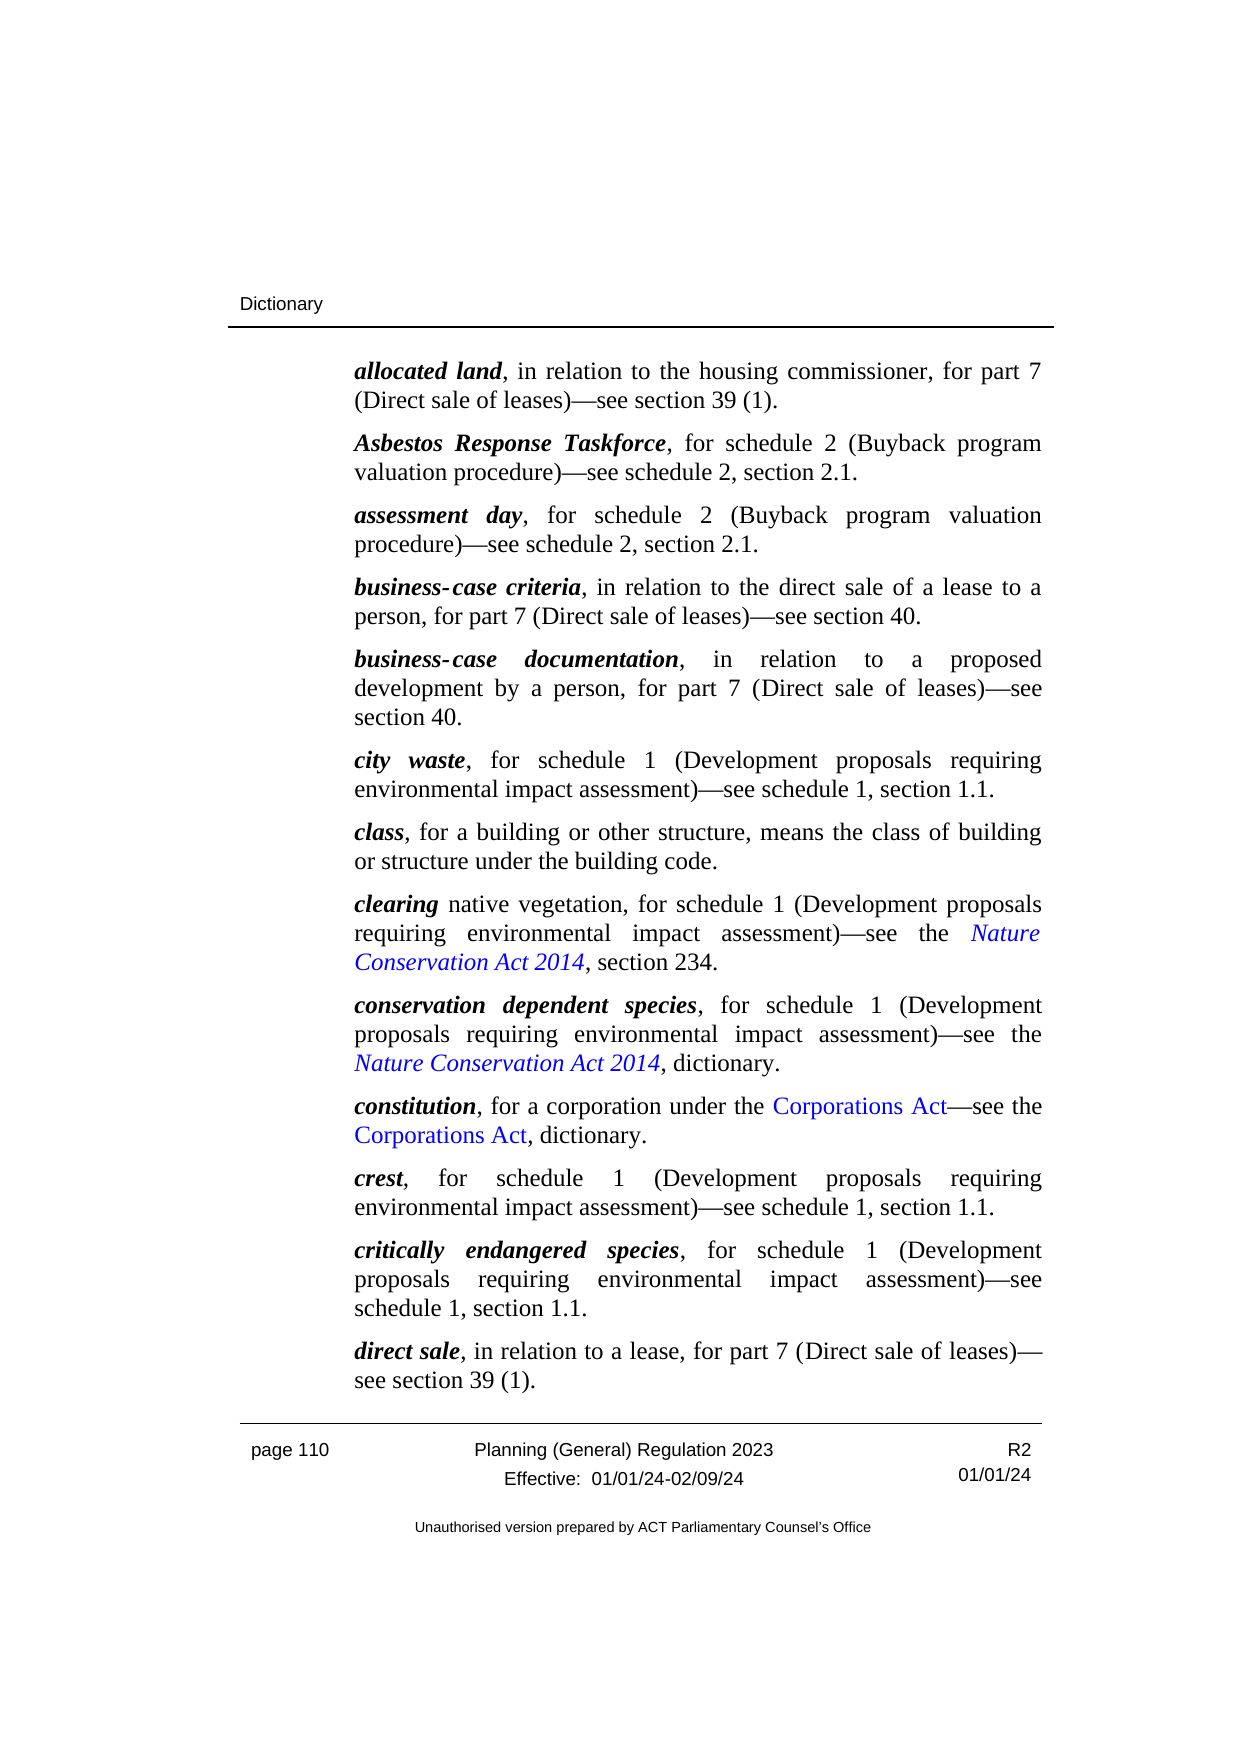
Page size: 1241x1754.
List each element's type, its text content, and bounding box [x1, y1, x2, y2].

text business-case criteria, in relation to the direct sale of a lease to a person, for part 7 (Direct sale of leases)—see section 40. [354, 572, 1042, 630]
text constitution, for a corporation under the Corporations Act—see the Corporations Act, dictionary. [354, 1091, 1042, 1149]
text assessment day, for schedule 2 (Buyback program valuation procedure)—see schedule 2, section 2.1. [354, 500, 1042, 558]
text class, for a building or other structure, means the class of building or structure under the building code. [354, 817, 1042, 875]
text city waste, for schedule 1 (Development proposals requiring environmental impact assessment)—see schedule 1, section 1.1. [354, 745, 1042, 803]
text clearing native vegetation, for schedule 1 (Development proposals requiring environmental impact assessment)—see the Nature Conservation Act 2014, section 234. [354, 889, 1042, 976]
text allocated land, in relation to the housing commissioner, for part 7 (Direct sale of leases)—see section 39 (1). [354, 356, 1042, 414]
text Asbestos Response Taskforce, for schedule 2 (Buyback program valuation procedure)—see schedule 2, section 2.1. [354, 428, 1042, 486]
text crest, for schedule 1 (Development proposals requiring environmental impact assessment)—see schedule 1, section 1.1. [354, 1163, 1042, 1221]
text direct sale, in relation to a lease, for part 7 (Direct sale of leases)—see section 39 (1). [354, 1336, 1042, 1394]
text critically endangered species, for schedule 1 (Development proposals requiring environmental impact assessment)—see schedule 1, section 1.1. [354, 1235, 1042, 1322]
text business-case documentation, in relation to a proposed development by a person, for part 7 (Direct sale of leases)—see section 40. [354, 644, 1042, 731]
text conservation dependent species, for schedule 1 (Development proposals requiring environmental impact assessment)—see the Nature Conservation Act 2014, dictionary. [354, 990, 1042, 1077]
